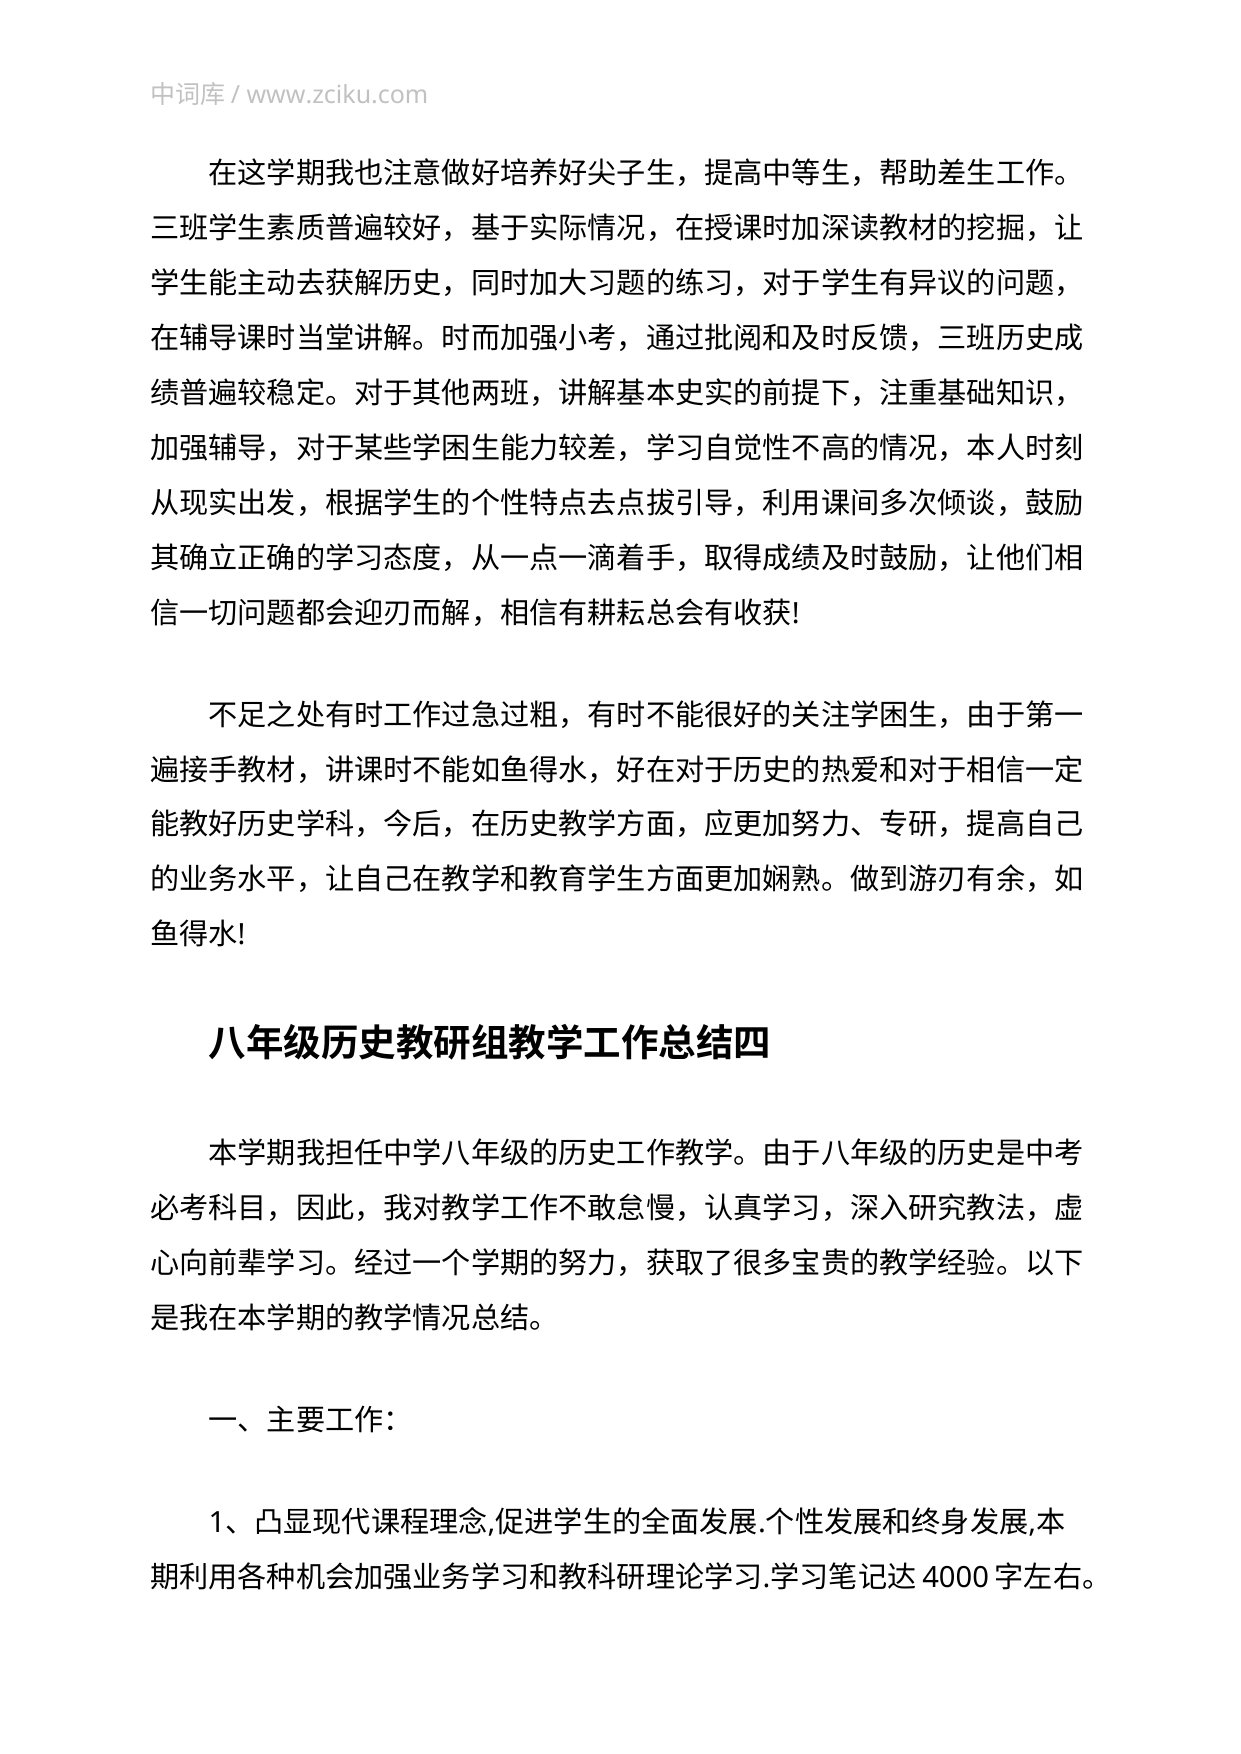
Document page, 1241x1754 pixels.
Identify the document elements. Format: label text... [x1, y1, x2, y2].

text 八年级历史教研组教学工作总结四 [150, 1013, 1090, 1067]
text 不足之处有时工作过急过粗，有时不能很好的关注学困生，由于第一遍接手教材，讲课时不能如鱼得水，好在对于历史的热爱和对于相信一定能教好历史学科，今后，在历史教学方面，应更加努力、专研，提高自己的业务水平，让自己在教学和教育学生方面更加娴熟。做到游刃有余，如鱼得水! [150, 691, 1090, 953]
text 本学期我担任中学八年级的历史工作教学。由于八年级的历史是中考必考科目，因此，我对教学工作不敢怠慢，认真学习，深入研究教法，虚心向前辈学习。经过一个学期的努力，获取了很多宝贵的教学经验。以下是我在本学期的教学情况总结。 [150, 1130, 1090, 1337]
text 1、凸显现代课程理念,促进学生的全面发展.个性发展和终身发展,本期利用各种机会加强业务学习和教科研理论学习.学习笔记达4000字左右。 [150, 1498, 1090, 1596]
text 在这学期我也注意做好培养好尖子生，提高中等生，帮助差生工作。三班学生素质普遍较好，基于实际情况，在授课时加深读教材的挖掘，让学生能主动去获解历史，同时加大习题的练习，对于学生有异议的问题，在辅导课时当堂讲解。时而加强小考，通过批阅和及时反馈，三班历史成绩普遍较稳定。对于其他两班，讲解基本史实的前提下，注重基础知识，加强辅导，对于某些学困生能力较差，学习自觉性不高的情况，本人时刻从现实出发，根据学生的个性特点去点拔引导，利用课间多次倾谈，鼓励其确立正确的学习态度，从一点一滴着手，取得成绩及时鼓励，让他们相信一切问题都会迎刃而解，相信有耕耘总会有收获! [150, 150, 1090, 632]
text 一、主要工作： [150, 1397, 1090, 1439]
